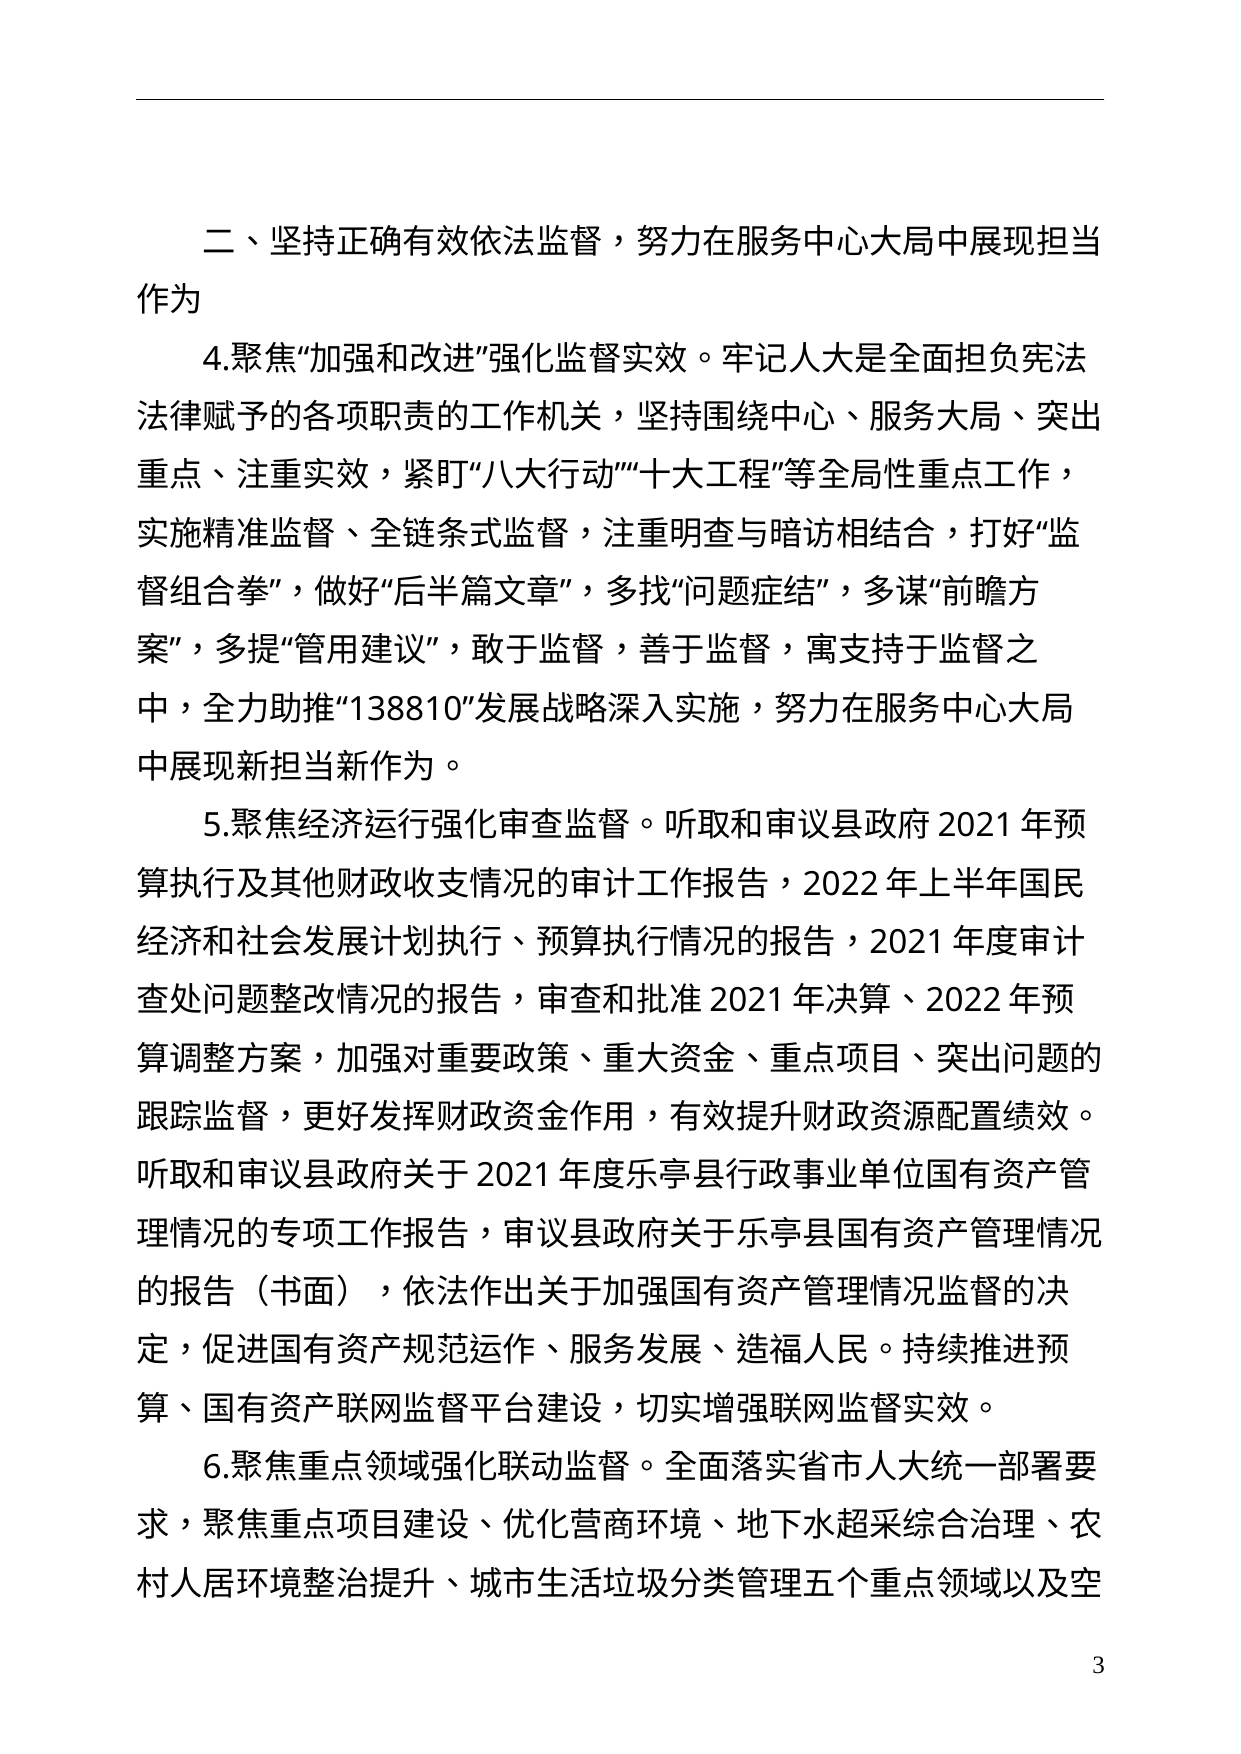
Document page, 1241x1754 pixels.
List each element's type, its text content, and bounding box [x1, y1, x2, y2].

text 4.聚焦“加强和改进”强化监督实效。牢记人大是全面担负宪法法律赋予的各项职责的工作机关，坚持围绕中心、服务大局、突出重点、注重实效，紧盯“八大行动”“十大工程”等全局性重点工作，实施精准监督、全链条式监督，注重明查与暗访相结合，打好“监督组合拳”，做好“后半篇文章”，多找“问题症结”，多谋“前瞻方案”，多提“管用建议”，敢于监督，善于监督，寓支持于监督之中，全力助推“138810”发展战略深入实施，努力在服务中心大局中展现新担当新作为。 [136, 323, 1104, 790]
text 5.聚焦经济运行强化审查监督。听取和审议县政府2021年预算执行及其他财政收支情况的审计工作报告，2022年上半年国民经济和社会发展计划执行、预算执行情况的报告，2021年度审计查处问题整改情况的报告，审查和批准2021年决算、2022年预算调整方案，加强对重要政策、重大资金、重点项目、突出问题的跟踪监督，更好发挥财政资金作用，有效提升财政资源配置绩效。听取和审议县政府关于2021年度乐亭县行政事业单位国有资产管理情况的专项工作报告，审议县政府关于乐亭县国有资产管理情况的报告（书面），依法作出关于加强国有资产管理情况监督的决定，促进国有资产规范运作、服务发展、造福人民。持续推进预算、国有资产联网监督平台建设，切实增强联网监督实效。 [136, 790, 1104, 1432]
text 二、坚持正确有效依法监督，努力在服务中心大局中展现担当作为 [136, 207, 1104, 323]
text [136, 1432, 1104, 1607]
